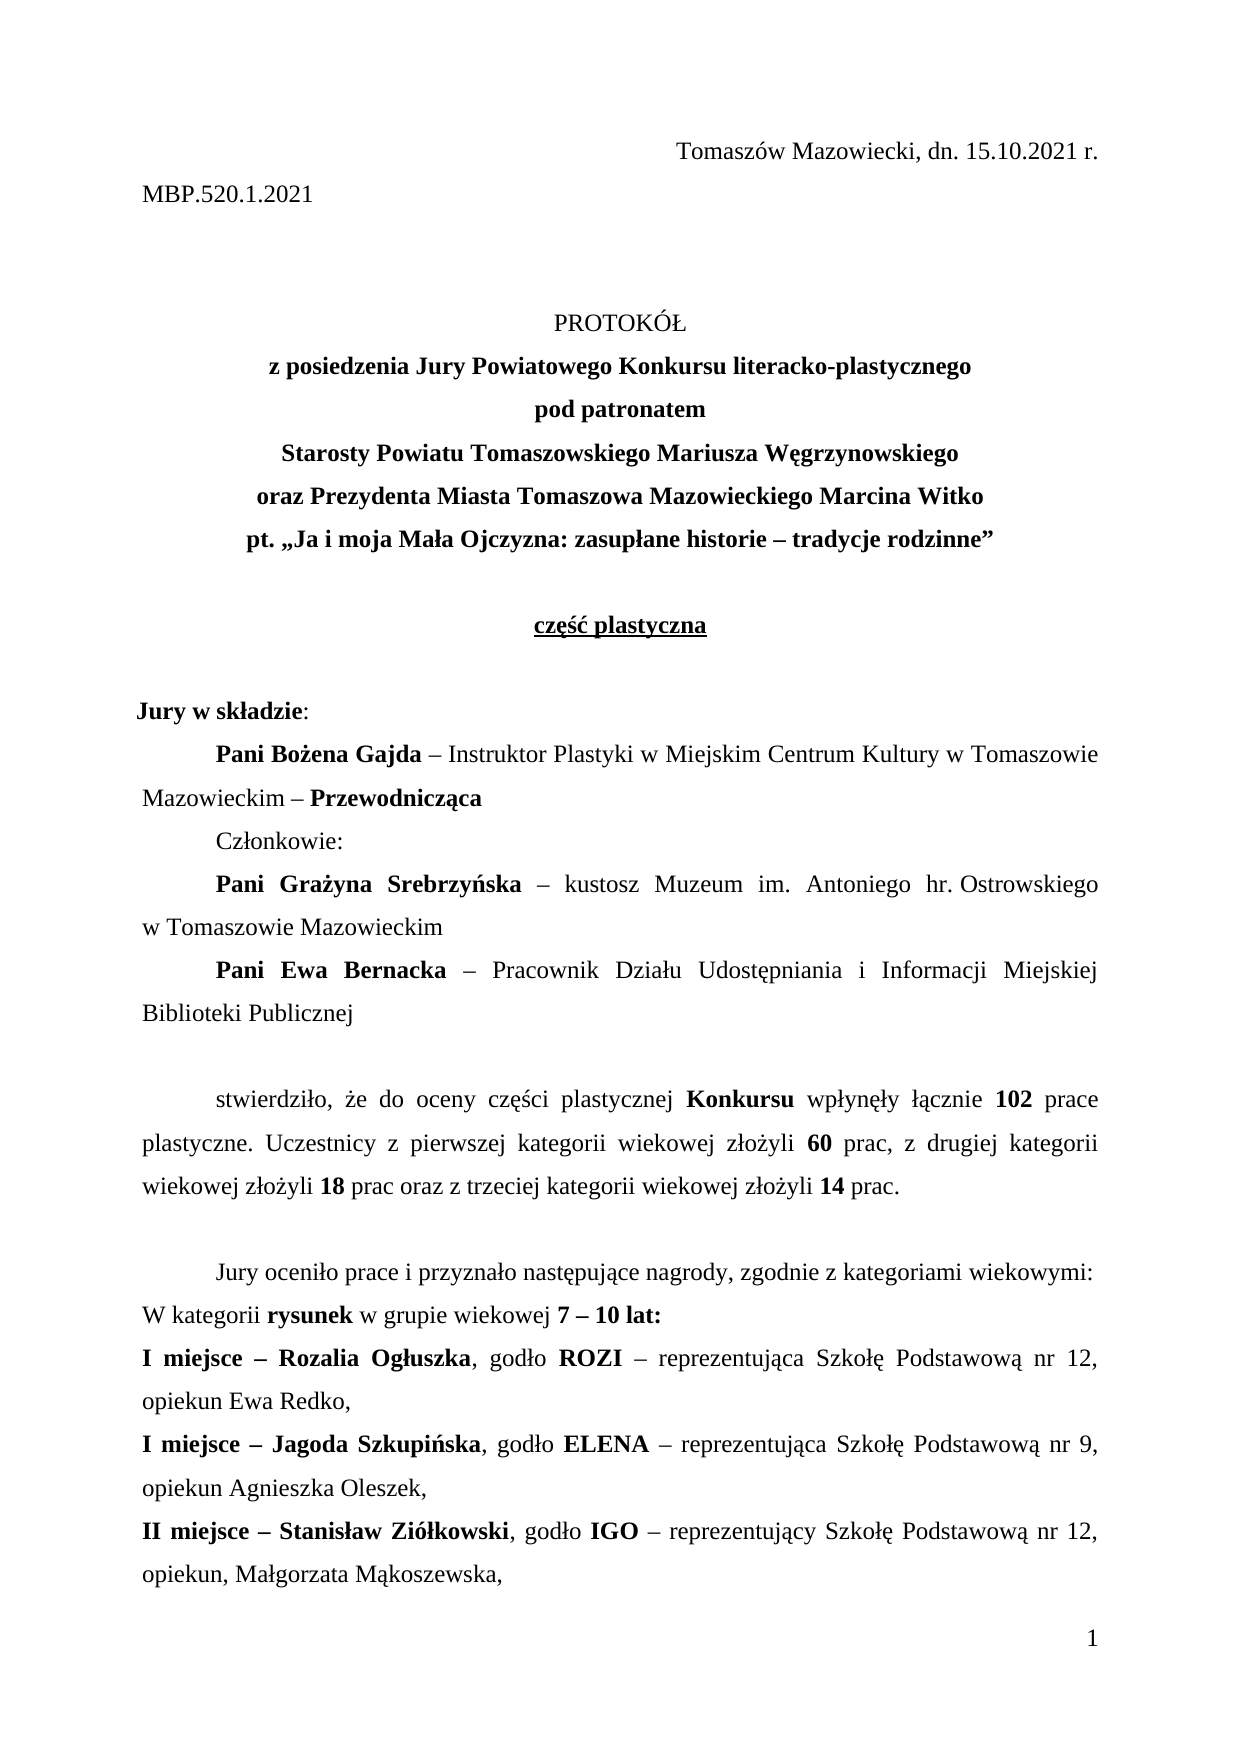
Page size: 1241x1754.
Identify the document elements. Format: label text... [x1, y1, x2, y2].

text Członkowie: [142, 826, 1098, 854]
text I miejsce – Rozalia Ogłuszka, godło ROZI – reprezentująca Szkołę Podstawową nr 12, opiekun Ewa Redko, [142, 1343, 1098, 1415]
text Pani Grażyna Srebrzyńska – kustosz Muzeum im. Antoniego hr. Ostrowskiego w Tomaszowie Mazowieckim [142, 869, 1098, 941]
text I miejsce – Jagoda Szkupińska, godło ELENA – reprezentująca Szkołę Podstawową nr 9, opiekun Agnieszka Oleszek, [142, 1429, 1098, 1501]
text PROTOKÓŁ [142, 308, 1098, 337]
text Starosty Powiatu Tomaszowskiego Mariusza Węgrzynowskiego [142, 438, 1098, 466]
text Tomaszów Mazowiecki, dn. 15.10.2021 r. [142, 136, 1098, 164]
text MBP.520.1.2021 [142, 179, 1098, 208]
text Jury oceniło prace i przyznało następujące nagrody, zgodnie z kategoriami wiekowymi: [142, 1257, 1098, 1286]
text część plastyczna [142, 610, 1098, 639]
text stwierdziło, że do oceny części plastycznej Konkursu wpłynęły łącznie 102 prace plastyczne. Uczestnicy z pierwszej kategorii wiekowej złożyli 60 prac, z drugiej kategorii wiekowej złożyli 18 prac oraz z trzeciej kategorii wiekowej złożyli 14 prac. [142, 1084, 1098, 1199]
text oraz Prezydenta Miasta Tomaszowa Mazowieckiego Marcina Witko [142, 481, 1098, 509]
text z posiedzenia Jury Powiatowego Konkursu literacko-plastycznego [142, 351, 1098, 380]
text pt. „Ja i moja Mała Ojczyzna: zasupłane historie – tradycje rodzinne” [142, 524, 1098, 553]
text W kategorii rysunek w grupie wiekowej 7 – 10 lat: [142, 1300, 1098, 1329]
text II miejsce – Stanisław Ziółkowski, godło IGO – reprezentujący Szkołę Podstawową nr 12, opiekun, Małgorzata Mąkoszewska, [142, 1516, 1098, 1588]
text Pani Ewa Bernacka – Pracownik Działu Udostępniania i Informacji Miejskiej Biblioteki Publicznej [142, 955, 1098, 1027]
text Jury w składzie: [136, 696, 1098, 725]
text pod patronatem [142, 394, 1098, 423]
text Pani Bożena Gajda – Instruktor Plastyki w Miejskim Centrum Kultury w Tomaszowie Mazowieckim – Przewodnicząca [142, 739, 1098, 811]
